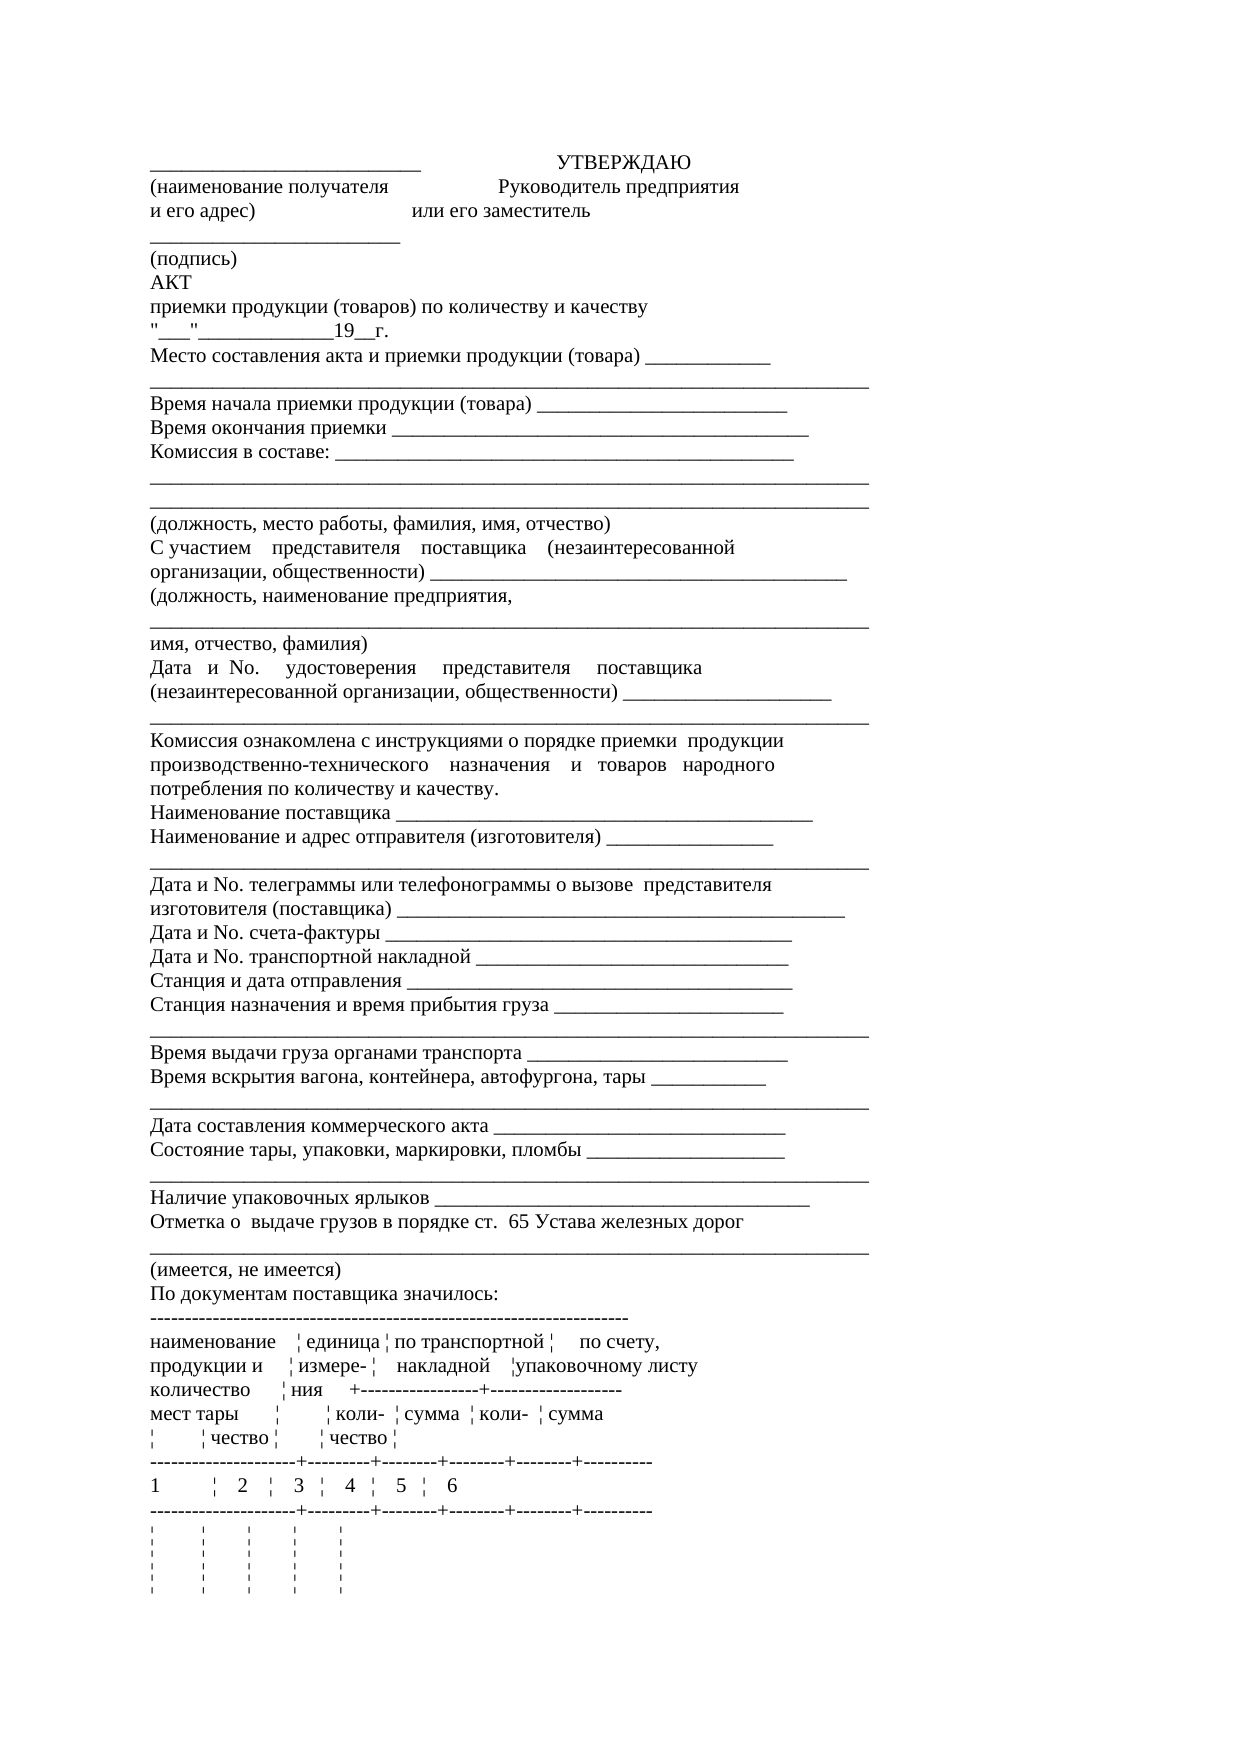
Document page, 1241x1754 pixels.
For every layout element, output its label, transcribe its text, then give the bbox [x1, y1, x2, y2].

text ________________________ [150, 222, 1090, 246]
text _____________________________________________________________________ [150, 848, 1090, 872]
text (имеется, не имеется) [150, 1257, 1090, 1281]
text _____________________________________________________________________ [150, 487, 1090, 511]
text 1 ¦ 2 ¦ 3 ¦ 4 ¦ 5 ¦ 6 [150, 1473, 1090, 1497]
text Время вскрытия вагона, контейнера, автофургона, тары ___________ [150, 1064, 1090, 1088]
text Состояние тары, упаковки, маркировки, пломбы ___________________ [150, 1137, 1090, 1161]
text Время окончания приемки ________________________________________ [150, 415, 1090, 439]
text Время начала приемки продукции (товара) ________________________ [150, 391, 1090, 415]
text продукции и ¦ измере- ¦ накладной ¦упаковочному листу [150, 1353, 1090, 1377]
text ¦ ¦ ¦ ¦ ¦ [150, 1522, 1090, 1546]
text приемки продукции (товаров) по количеству и качеству [150, 294, 1090, 318]
text производственно-технического назначения и товаров народного [150, 752, 1090, 776]
text Комиссия ознакомлена с инструкциями о порядке приемки продукции [150, 727, 1090, 752]
text ¦ ¦ ¦ ¦ ¦ [150, 1546, 1090, 1570]
text имя, отчество, фамилия) [150, 631, 1090, 655]
text Место составления акта и приемки продукции (товара) ____________ [150, 342, 1090, 367]
text Время выдачи груза органами транспорта _________________________ [150, 1040, 1090, 1064]
text (незаинтересованной организации, общественности) ____________________ [150, 679, 1090, 703]
text мест тары ¦ ¦ коли- ¦ сумма ¦ коли- ¦ сумма [150, 1401, 1090, 1425]
text Станция и дата отправления _____________________________________ [150, 968, 1090, 992]
text --------------------------------------------------------------------- [150, 1305, 1090, 1329]
text Дата и No. телеграммы или телефонограммы о вызове представителя [150, 872, 1090, 896]
text потребления по количеству и качеству. [150, 776, 1090, 800]
text ¦ ¦ ¦ ¦ ¦ [150, 1570, 1090, 1594]
text (должность, место работы, фамилия, имя, отчество) [150, 511, 1090, 535]
text __________________________ УТВЕРЖДАЮ [150, 150, 1090, 174]
text организации, общественности) ________________________________________ [150, 559, 1090, 583]
text Комиссия в составе: ____________________________________________ [150, 439, 1090, 463]
text Дата и No. транспортной накладной ______________________________ [150, 944, 1090, 968]
text и его адрес) или его заместитель [150, 198, 1090, 222]
text количество ¦ ния +-----------------+------------------- [150, 1377, 1090, 1401]
text Дата и No. счета-фактуры _______________________________________ [150, 920, 1090, 944]
text (подпись) [150, 246, 1090, 270]
text Наименование поставщика ________________________________________ [150, 800, 1090, 824]
text Наличие упаковочных ярлыков ____________________________________ [150, 1185, 1090, 1209]
text АКТ [150, 270, 1090, 294]
text _____________________________________________________________________ [150, 1088, 1090, 1112]
text Наименование и адрес отправителя (изготовителя) ________________ [150, 824, 1090, 848]
text Дата и No. удостоверения представителя поставщика [150, 655, 1090, 679]
text наименование ¦ единица ¦ по транспортной ¦ по счету, [150, 1329, 1090, 1353]
text _____________________________________________________________________ [150, 1016, 1090, 1040]
text _____________________________________________________________________ [150, 1161, 1090, 1185]
text (наименование получателя Руководитель предприятия [150, 174, 1090, 198]
text _____________________________________________________________________ [150, 1233, 1090, 1257]
text изготовителя (поставщика) ___________________________________________ [150, 896, 1090, 920]
text "___"_____________19__г. [150, 318, 1090, 342]
text Отметка о выдаче грузов в порядке ст. 65 Устава железных дорог [150, 1209, 1090, 1233]
text По документам поставщика значилось: [150, 1281, 1090, 1305]
text (должность, наименование предприятия, [150, 583, 1090, 607]
text _____________________________________________________________________ [150, 463, 1090, 487]
text ---------------------+---------+--------+--------+--------+---------- [150, 1497, 1090, 1522]
text С участием представителя поставщика (незаинтересованной [150, 535, 1090, 559]
text Дата составления коммерческого акта ____________________________ [150, 1112, 1090, 1137]
text _____________________________________________________________________ [150, 367, 1090, 391]
text ¦ ¦ чество ¦ ¦ чество ¦ [150, 1425, 1090, 1449]
text ---------------------+---------+--------+--------+--------+---------- [150, 1449, 1090, 1473]
text _____________________________________________________________________ [150, 703, 1090, 727]
text Станция назначения и время прибытия груза ______________________ [150, 992, 1090, 1016]
text _____________________________________________________________________ [150, 607, 1090, 631]
